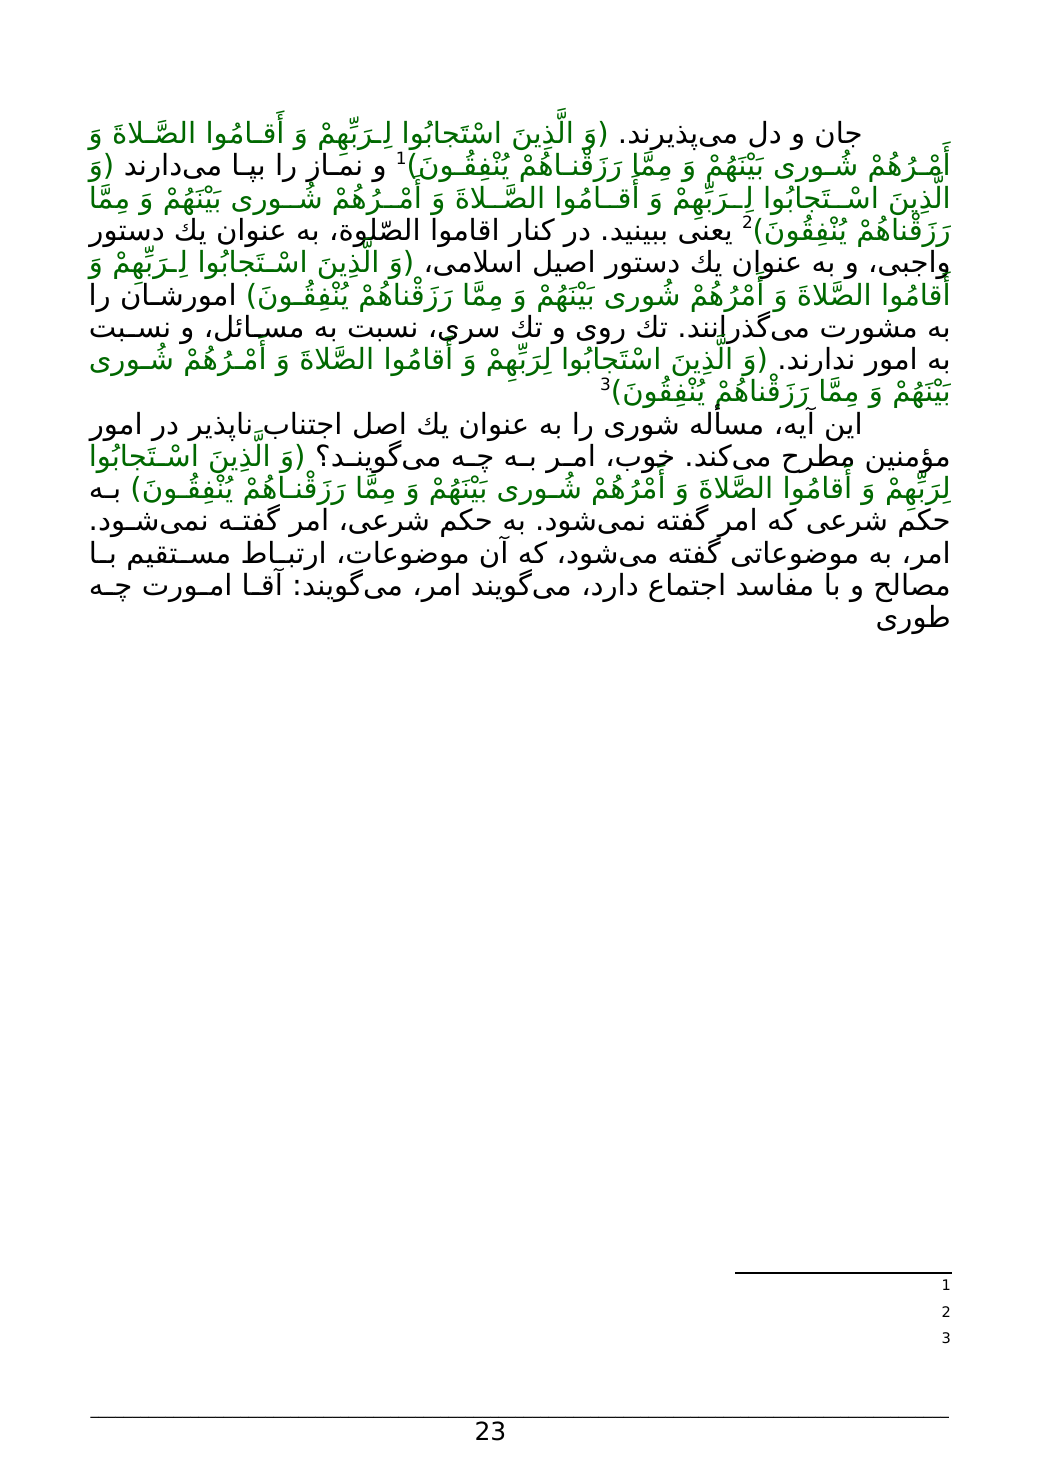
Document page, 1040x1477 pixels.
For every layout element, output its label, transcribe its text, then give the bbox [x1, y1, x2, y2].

text جان و دل می‌پذیرند. (وَ الَّذِينَ اسْتَجابُوا لِرَبِّهِمْ وَ أَقامُوا الصَّلاةَ وَ أَمْرُهُمْ شُورى‌ بَيْنَهُمْ وَ مِمَّا رَزَقْناهُمْ يُنْفِقُونَ) و نماز را بپا می‌دارند (وَ الَّذِينَ اسْتَجابُوا لِرَبِّهِمْ وَ أَقامُوا الصَّلاةَ وَ أَمْرُهُمْ شُورى‌ بَيْنَهُمْ وَ مِمَّا رَزَقْناهُمْ يُنْفِقُونَ) یعنی ببینید. در كنار اقاموا الصّلوة، به عنوان یك دستور واجبی، و به عنوان یك دستور اصیل اسلامی، (وَ الَّذِينَ اسْتَجابُوا لِرَبِّهِمْ وَ أَقامُوا الصَّلاةَ وَ أَمْرُهُمْ شُورى‌ بَيْنَهُمْ وَ مِمَّا رَزَقْناهُمْ يُنْفِقُونَ) امورشان را به مشورت می‌گذرانند. تك روی و تك سری، نسبت به مسائل، و نسبت به امور ندارند. (وَ الَّذِينَ اسْتَجابُوا لِرَبِّهِمْ وَ أَقامُوا الصَّلاةَ وَ أَمْرُهُمْ شُورى‌ بَيْنَهُمْ وَ مِمَّا رَزَقْناهُمْ يُنْفِقُونَ) [89, 118, 951, 409]
text این آیه، مسأله شوری را به عنوان یك اصل اجتناب ناپذیر در امور مؤمنین مطرح می‌كند. خوب، امر به چه می‌گویند؟ (وَ الَّذِينَ اسْتَجابُوا لِرَبِّهِمْ وَ أَقامُوا الصَّلاةَ وَ أَمْرُهُمْ شُورى‌ بَيْنَهُمْ وَ مِمَّا رَزَقْناهُمْ يُنْفِقُونَ) به حكم شرعی كه امر گفته نمی‌شود. به حكم شرعی، امر گفته نمی‌شود. امر، به موضوعاتی گفته می‌شود، كه آن موضوعات، ارتباط مستقیم با مصالح و با مفاسد اجتماع دارد، می‌گویند امر، می‌گویند: آقا امورت چه طوری‌ [89, 409, 951, 634]
